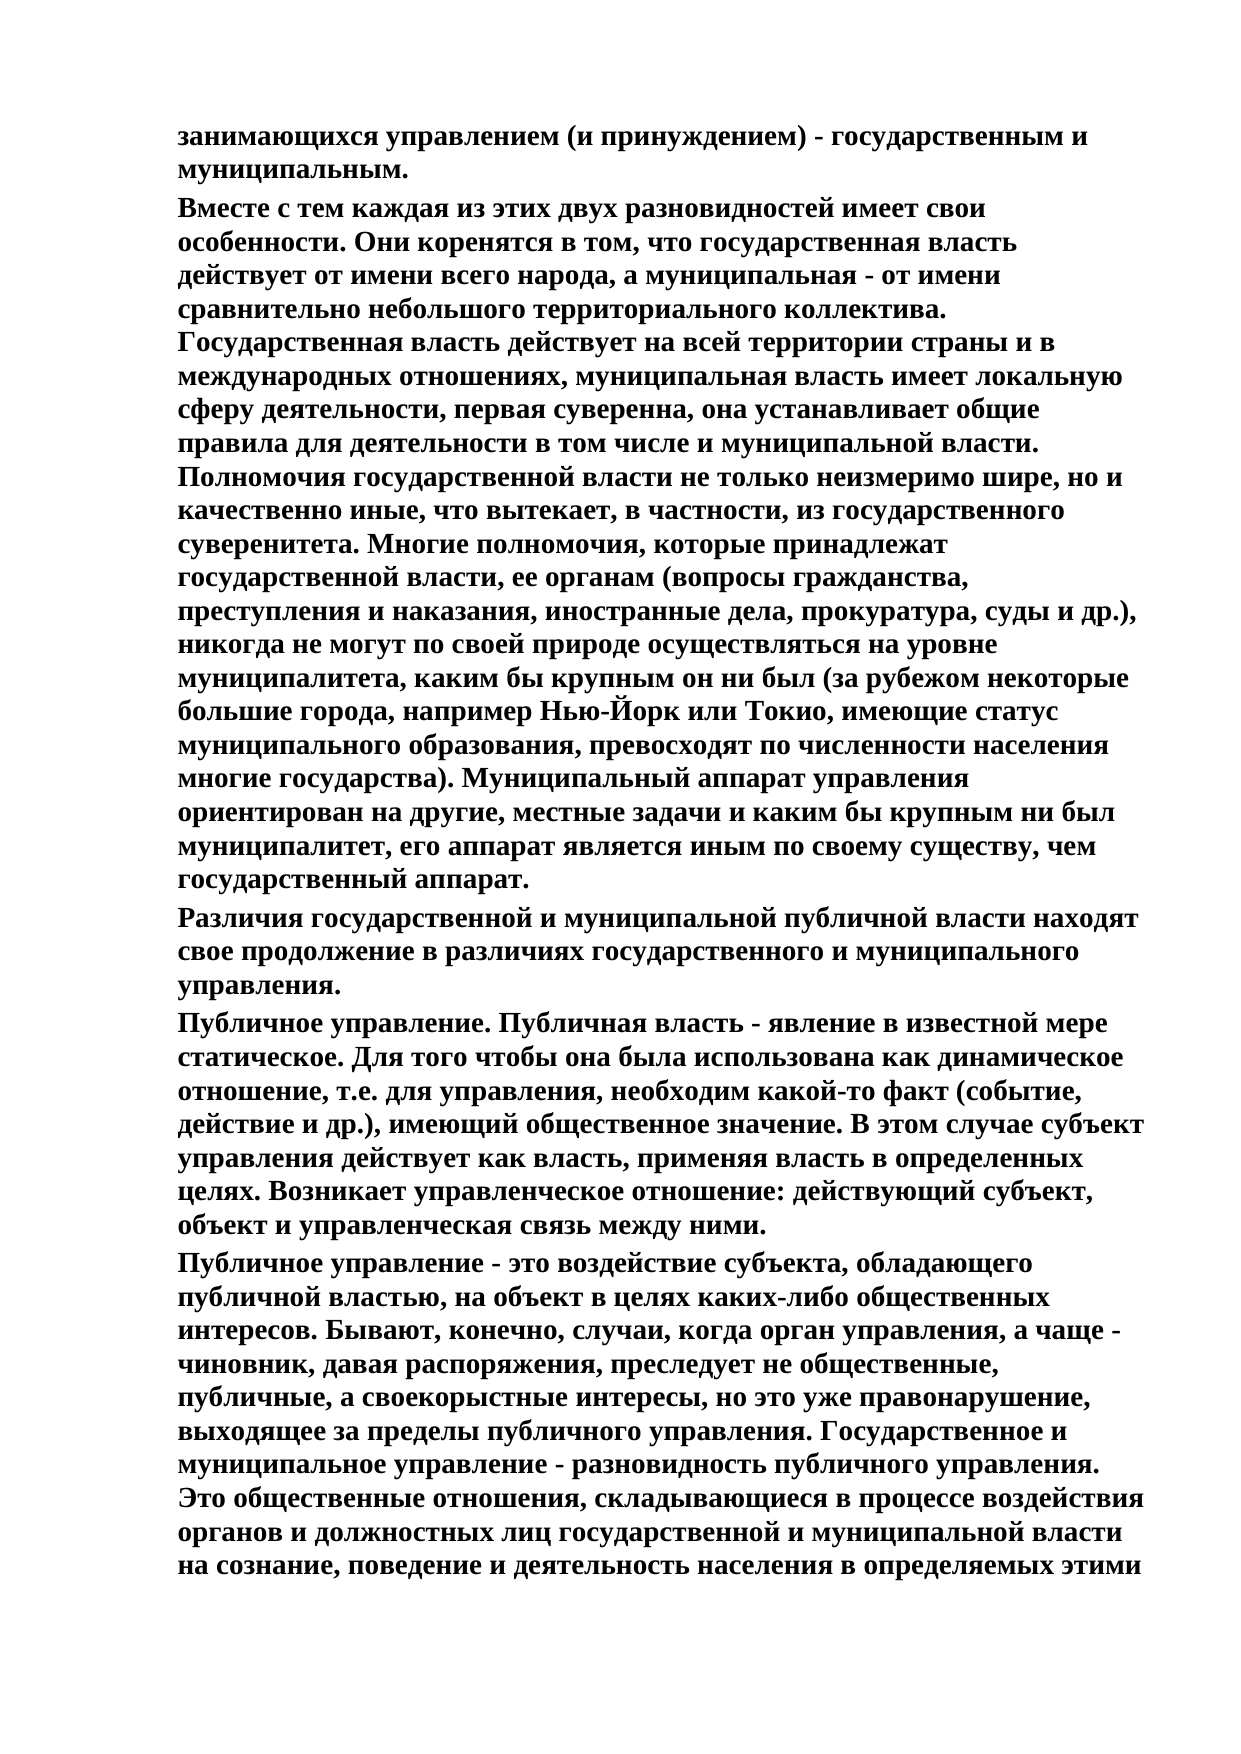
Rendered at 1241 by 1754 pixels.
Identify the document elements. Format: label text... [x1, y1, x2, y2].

subtitle Различия государственной и муниципальной публичной власти находят свое продолжение в различиях государственного и муниципального управления. [177, 900, 1152, 1000]
subtitle Публичное управление. Публичная власть - явление в известной мере статическое. Для того чтобы она была использована как динамическое отношение, т.е. для управления, необходим какой-то факт (событие, действие и др.), имеющий общественное значение. В этом случае субъект управления действует как власть, применяя власть в определенных целях. Возникает управленческое отношение: действующий субъект, объект и управленческая связь между ними. [177, 1006, 1152, 1240]
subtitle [177, 118, 1152, 185]
subtitle Вместе с тем каждая из этих двух разновидностей имеет свои особенности. Они коренятся в том, что государственная власть действует от имени всего народа, а муниципальная - от имени сравнительно небольшого территориального коллектива. Государственная власть действует на всей территории страны и в международных отношениях, муниципальная власть имеет локальную сферу деятельности, первая суверенна, она устанавливает общие правила для деятельности в том числе и муниципальной власти. Полномочия государственной власти не только неизмеримо шире, но и качественно иные, что вытекает, в частности, из государственного суверенитета. Многие полномочия, которые принадлежат государственной власти, ее органам (вопросы гражданства, преступления и наказания, иностранные дела, прокуратура, суды и др.), никогда не могут по своей природе осуществляться на уровне муниципалитета, каким бы крупным он ни был (за рубежом некоторые большие города, например Нью-Йорк или Токио, имеющие статус муниципального образования, превосходят по численности населения многие государства). Муниципальный аппарат управления ориентирован на другие, местные задачи и каким бы крупным ни был муниципалитет, его аппарат является иным по своему существу, чем государственный аппарат. [177, 190, 1152, 895]
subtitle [177, 1245, 1152, 1581]
